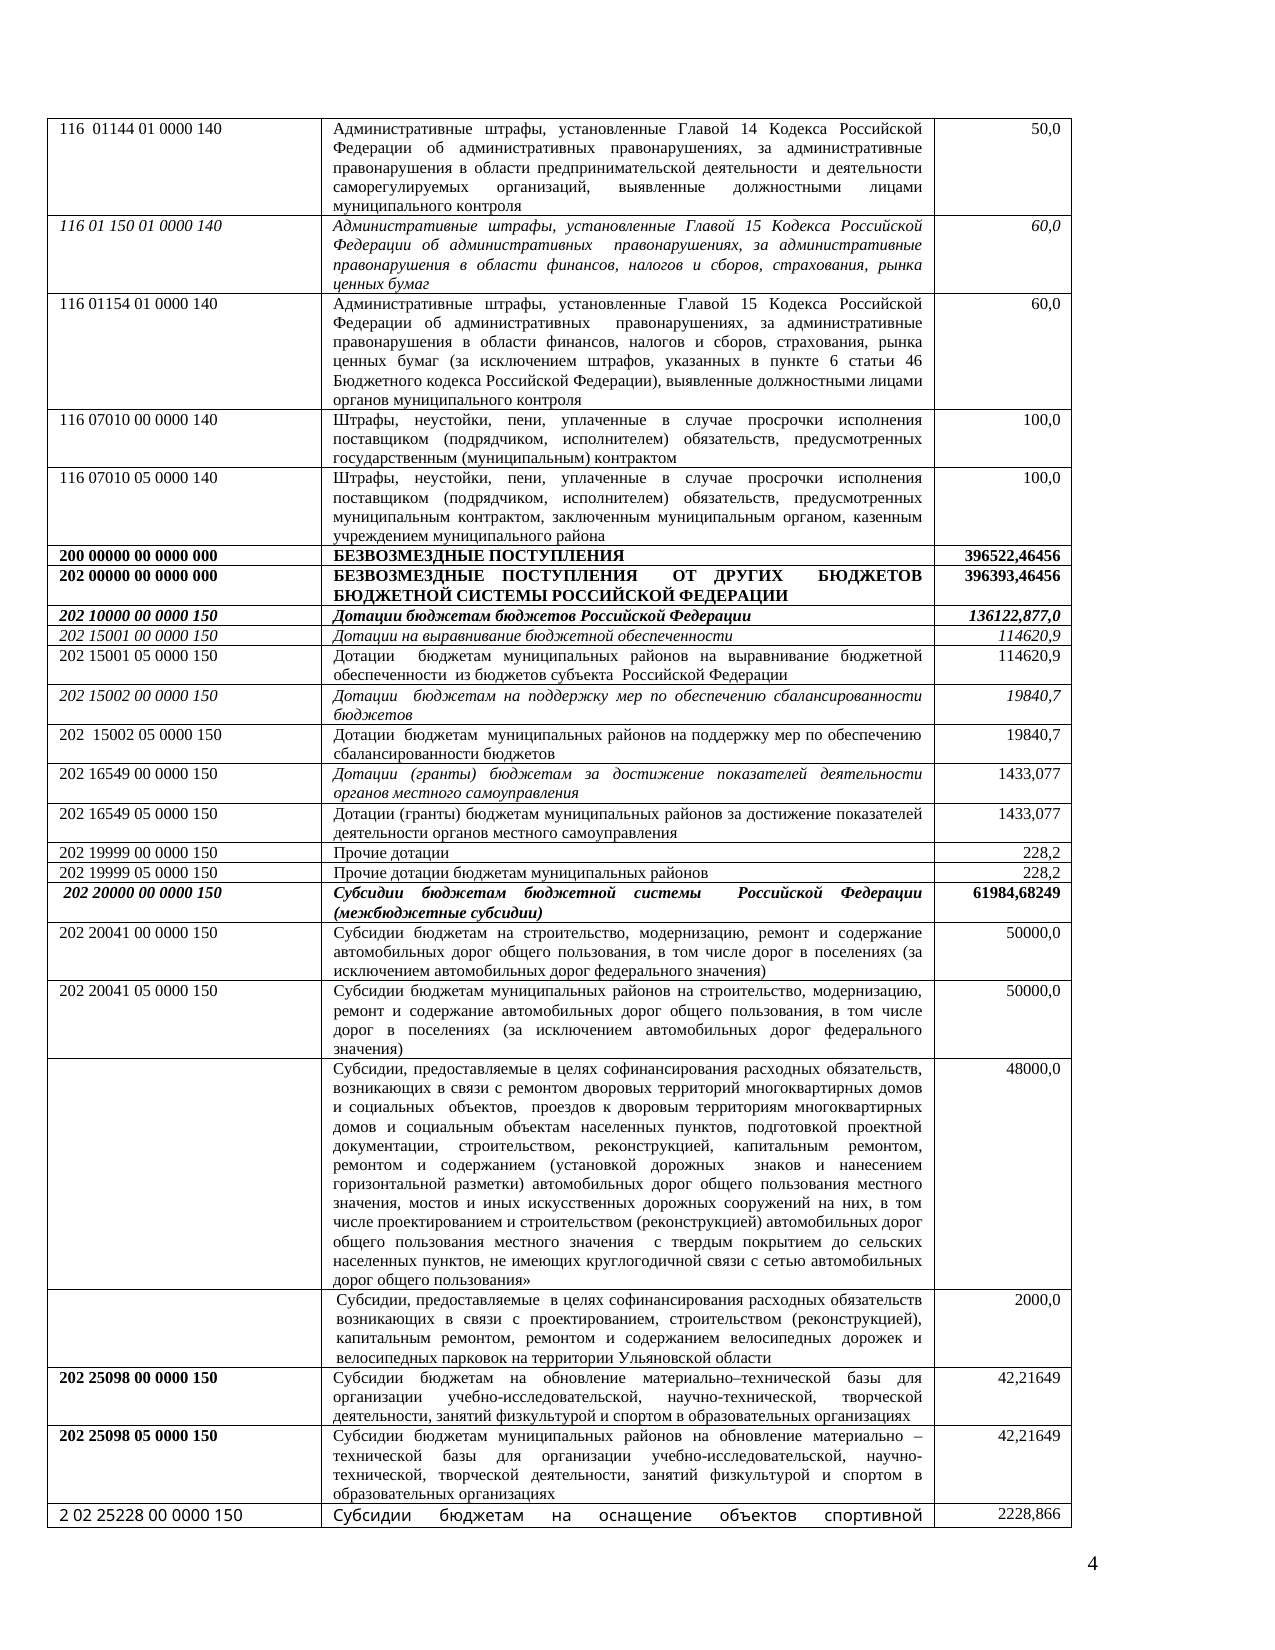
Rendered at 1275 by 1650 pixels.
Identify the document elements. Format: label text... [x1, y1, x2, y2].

table_cell 116 07010 00 0000 140 [48, 410, 321, 467]
table_cell [48, 1290, 321, 1367]
table_cell Субсидии бюджетам на строительство, модернизацию, ремонт и содержание автомобильных дорог общего пользования, в том числе дорог в поселениях (за исключением автомобильных дорог федерального значения) [322, 923, 934, 980]
table_cell 116 07010 05 0000 140 [48, 468, 321, 545]
table_cell 61984,68249 [935, 883, 1071, 922]
table_cell Административные штрафы, установленные Главой 15 Кодекса Российской Федерации об административных правонарушениях, за административные правонарушения в области финансов, налогов и сборов, страхования, рынка ценных бумаг [322, 216, 934, 293]
table_cell 202 16549 00 0000 150 [48, 764, 321, 802]
table_cell 202 15002 05 0000 150 [48, 725, 321, 763]
table_cell Дотации на выравнивание бюджетной обеспеченности [322, 626, 934, 645]
table_cell 202 15001 05 0000 150 [48, 646, 321, 684]
table_cell 100,0 [935, 468, 1071, 545]
table_cell 114620,9 [935, 646, 1071, 684]
table_cell 116 01144 01 0000 140 [48, 119, 321, 215]
table_cell [48, 1059, 321, 1289]
table_cell 202 20041 05 0000 150 [48, 981, 321, 1058]
table_cell Дотации бюджетам муниципальных районов на поддержку мер по обеспечению сбалансированности бюджетов [322, 725, 934, 763]
table_cell 114620,9 [935, 626, 1071, 645]
table_cell 100,0 [935, 410, 1071, 467]
table_cell 202 20041 00 0000 150 [48, 923, 321, 980]
table_cell Дотации (гранты) бюджетам за достижение показателей деятельности органов местного самоуправления [322, 764, 934, 802]
table_cell Административные штрафы, установленные Главой 14 Кодекса Российской Федерации об административных правонарушениях, за административные правонарушения в области предпринимательской деятельности и деятельности саморегулируемых организаций, выявленные должностными лицами муниципального контроля [322, 119, 934, 215]
table_cell 202 16549 05 0000 150 [48, 804, 321, 842]
table_cell 202 19999 05 0000 150 [48, 863, 321, 882]
table_cell Субсидии бюджетам муниципальных районов на строительство, модернизацию, ремонт и содержание автомобильных дорог общего пользования, в том числе дорог в поселениях (за исключением автомобильных дорог федерального значения) [322, 981, 934, 1058]
table_cell Дотации бюджетам бюджетов Российской Федерации [322, 606, 934, 625]
table_cell Штрафы, неустойки, пени, уплаченные в случае просрочки исполнения поставщиком (подрядчиком, исполнителем) обязательств, предусмотренных государственным (муниципальным) контрактом [322, 410, 934, 467]
table_cell 48000,0 [935, 1059, 1071, 1289]
table_cell 42,21649 [935, 1426, 1071, 1503]
table_cell 2228,866 [935, 1504, 1071, 1527]
table_cell Штрафы, неустойки, пени, уплаченные в случае просрочки исполнения поставщиком (подрядчиком, исполнителем) обязательств, предусмотренных муниципальным контрактом, заключенным муниципальным органом, казенным учреждением муниципального района [322, 468, 934, 545]
table_cell 60,0 [935, 294, 1071, 409]
table_cell 19840,7 [935, 725, 1071, 763]
table_cell 202 25098 05 0000 150 [48, 1426, 321, 1503]
table_cell Дотации бюджетам муниципальных районов на выравнивание бюджетной обеспеченности из бюджетов субъекта Российской Федерации [322, 646, 934, 684]
table_cell Субсидии бюджетам на обновление материально–технической базы для организации учебно-исследовательской, научно-технической, творческой деятельности, занятий физкультурой и спортом в образовательных организациях [322, 1368, 934, 1425]
table_cell 202 19999 00 0000 150 [48, 843, 321, 862]
table_cell 396522,46456 [935, 546, 1071, 565]
table_cell Субсидии, предоставляемые в целях софинансирования расходных обязательств возникающих в связи с проектированием, строительством (реконструкцией), капитальным ремонтом, ремонтом и содержанием велосипедных дорожек и велосипедных парковок на территории Ульяновской области [322, 1290, 934, 1367]
table_cell 50000,0 [935, 981, 1071, 1058]
table_cell 136122,877,0 [935, 606, 1071, 625]
table_cell 1433,077 [935, 804, 1071, 842]
table_cell Субсидии бюджетам муниципальных районов на обновление материально –технической базы для организации учебно-исследовательской, научно-технической, творческой деятельности, занятий физкультурой и спортом в образовательных организациях [322, 1426, 934, 1503]
table_cell 50,0 [935, 119, 1071, 215]
table_cell 50000,0 [935, 923, 1071, 980]
table_cell Прочие дотации бюджетам муниципальных районов [322, 863, 934, 882]
table_cell 19840,7 [935, 685, 1071, 724]
table_cell 228,2 [935, 843, 1071, 862]
table_cell 202 15002 00 0000 150 [48, 685, 321, 724]
table_cell Субсидии бюджетам на оснащение объектов спортивной инфраструктуры спортивно-технологическим оборудованием [322, 1504, 934, 1527]
table_cell Прочие дотации [322, 843, 934, 862]
table_cell 202 10000 00 0000 150 [48, 606, 321, 625]
table_cell 202 20000 00 0000 150 [48, 883, 321, 922]
table_cell 202 15001 00 0000 150 [48, 626, 321, 645]
table_cell БЕЗВОЗМЕЗДНЫЕ ПОСТУПЛЕНИЯ [322, 546, 934, 565]
table_cell 116 01154 01 0000 140 [48, 294, 321, 409]
table_cell Дотации бюджетам на поддержку мер по обеспечению сбалансированности бюджетов [322, 685, 934, 724]
table_cell 396393,46456 [935, 566, 1071, 604]
table_cell 42,21649 [935, 1368, 1071, 1425]
table_cell 2000,0 [935, 1290, 1071, 1367]
table_cell Субсидии бюджетам бюджетной системы Российской Федерации (межбюджетные субсидии) [322, 883, 934, 922]
table_cell БЕЗВОЗМЕЗДНЫЕ ПОСТУПЛЕНИЯ ОТ ДРУГИХ БЮДЖЕТОВ БЮДЖЕТНОЙ СИСТЕМЫ РОССИЙСКОЙ ФЕДЕРАЦИИ [322, 566, 934, 604]
table_cell Субсидии, предоставляемые в целях софинансирования расходных обязательств, возникающих в связи с ремонтом дворовых территорий многоквартирных домов и социальных объектов, проездов к дворовым территориям многоквартирных домов и социальным объектам населенных пунктов, подготовкой проектной документации, строительством, реконструкцией, капитальным ремонтом, ремонтом и содержанием (установкой дорожных знаков и нанесением горизонтальной разметки) автомобильных дорог общего пользования местного значения, мостов и иных искусственных дорожных сооружений на них, в том числе проектированием и строительством (реконструкцией) автомобильных дорог общего пользования местного значения с твердым покрытием до сельских населенных пунктов, не имеющих круглогодичной связи с сетью автомобильных дорог общего пользования» [322, 1059, 934, 1289]
table_cell 116 01 150 01 0000 140 [48, 216, 321, 293]
table_cell Административные штрафы, установленные Главой 15 Кодекса Российской Федерации об административных правонарушениях, за административные правонарушения в области финансов, налогов и сборов, страхования, рынка ценных бумаг (за исключением штрафов, указанных в пункте 6 статьи 46 Бюджетного кодекса Российской Федерации), выявленные должностными лицами органов муниципального контроля [322, 294, 934, 409]
table_cell 228,2 [935, 863, 1071, 882]
table_cell 2 02 25228 00 0000 150 [48, 1504, 321, 1527]
table_cell 60,0 [935, 216, 1071, 293]
table_cell Дотации (гранты) бюджетам муниципальных районов за достижение показателей деятельности органов местного самоуправления [322, 804, 934, 842]
table_cell 202 00000 00 0000 000 [48, 566, 321, 604]
table_cell 202 25098 00 0000 150 [48, 1368, 321, 1425]
table_cell 1433,077 [935, 764, 1071, 802]
table_cell 200 00000 00 0000 000 [48, 546, 321, 565]
